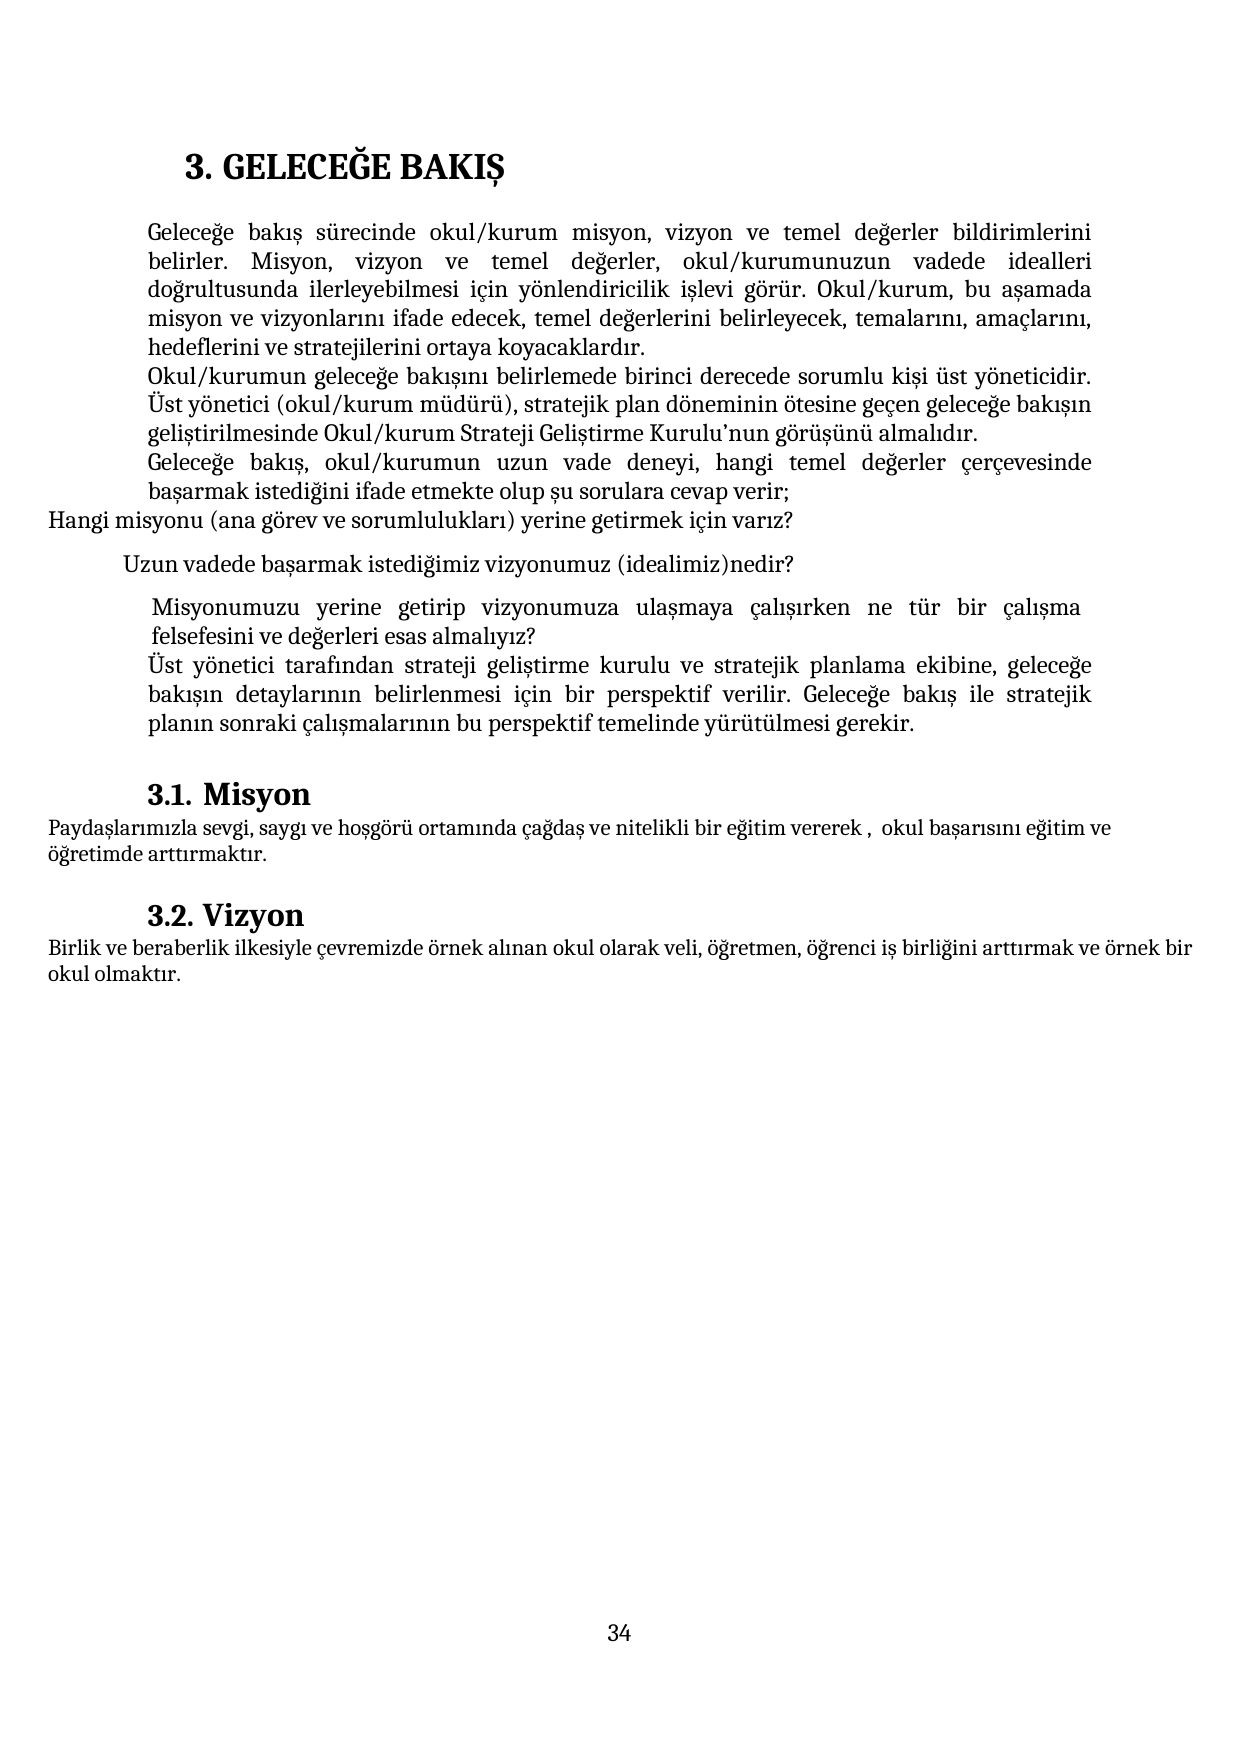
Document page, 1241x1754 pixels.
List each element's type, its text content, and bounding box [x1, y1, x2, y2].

text Üst yönetici tarafından strateji geliştirme kurulu ve stratejik planlama ekibine, geleceğe bakışın detaylarının belirlenmesi için bir perspektif verilir. Geleceğe bakış ile stratejik planın sonraki çalışmalarının bu perspektif temelinde yürütülmesi gerekir. [148, 651, 1093, 738]
text Okul/kurumun geleceğe bakışını belirlemede birinci derecede sorumlu kişi üst yöneticidir. Üst yönetici (okul/kurum müdürü), stratejik plan döneminin ötesine geçen geleceğe bakışın geliştirilmesinde Okul/kurum Strateji Geliştirme Kurulu’nun görüşünü almalıdır. [148, 362, 1093, 448]
list Uzun vadede başarmak istediğimiz vizyonumuz (idealimiz)nedir? [123, 549, 1198, 578]
subtitle GELECEĞE BAKIŞ [185, 146, 1198, 189]
subtitle Misyon [148, 775, 1198, 814]
text Misyonumuzu yerine getirip vizyonumuza ulaşmaya çalışırken ne tür bir çalışma felsefesini ve değerleri esas almalıyız? [151, 593, 1082, 650]
text Geleceğe bakış, okul/kurumun uzun vade deneyi, hangi temel değerler çerçevesinde başarmak istediğini ifade etmekte olup şu sorulara cevap verir; [148, 448, 1093, 506]
subtitle Vizyon [148, 896, 1198, 935]
text Hangi misyonu (ana görev ve sorumlulukları) yerine getirmek için varız? [48, 506, 1198, 535]
text Geleceğe bakış sürecinde okul/kurum misyon, vizyon ve temel değerler bildirimlerini belirler. Misyon, vizyon ve temel değerler, okul/kurumunuzun vadede idealleri doğrultusunda ilerleyebilmesi için yönlendiricilik işlevi görür. Okul/kurum, bu aşamada misyon ve vizyonlarını ifade edecek, temel değerlerini belirleyecek, temalarını, amaçlarını, hedeflerini ve stratejilerini ortaya koyacaklardır. [148, 218, 1093, 362]
text Birlik ve beraberlik ilkesiyle çevremizde örnek alınan okul olarak veli, öğretmen, öğrenci iş birliğini arttırmak ve örnek bir okul olmaktır. [48, 935, 1198, 987]
text Paydaşlarımızla sevgi, saygı ve hoşgörü ortamında çağdaş ve nitelikli bir eğitim vererek , okul başarısını eğitim ve öğretimde arttırmaktır. [48, 815, 1198, 868]
